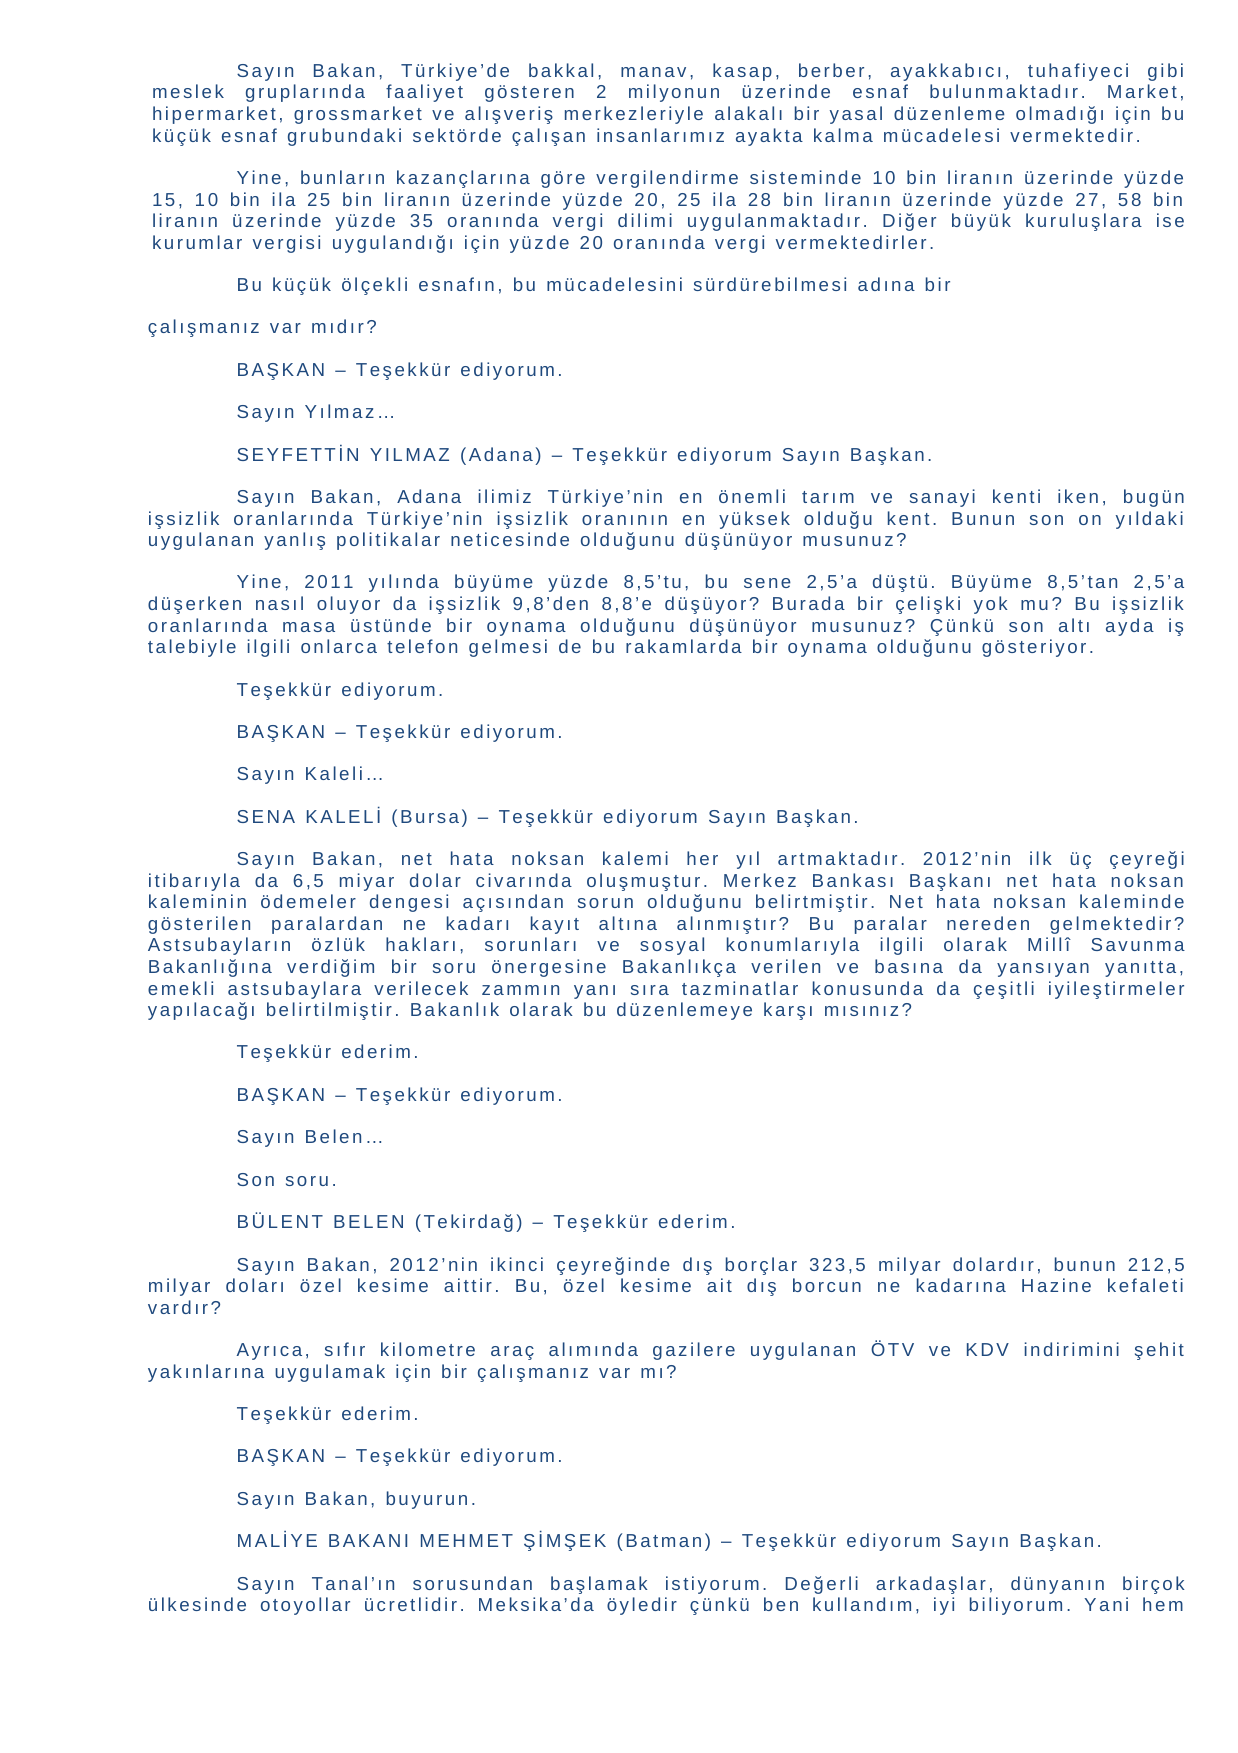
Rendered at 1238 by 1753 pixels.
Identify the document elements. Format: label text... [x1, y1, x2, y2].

text Sayın Bakan, Adana ilimiz Türkiye’nin en önemli tarım ve sanayi kenti iken, bugün işsizlik oranlarında Türkiye’nin işsizlik oranının en yüksek olduğu kent. Bunun son on yıldaki uygulanan yanlış politikalar neticesinde olduğunu düşünüyor musunuz? [148, 486, 1186, 551]
text BAŞKAN – Teşekkür ediyorum. [148, 1445, 1186, 1467]
text Sayın Bakan, Türkiye’de bakkal, manav, kasap, berber, ayakkabıcı, tuhafiyeci gibi meslek gruplarında faaliyet gösteren 2 milyonun üzerinde esnaf bulunmaktadır. Market, hipermarket, grossmarket ve alışveriş merkezleriyle alakalı bir yasal düzenleme olmadığı için bu küçük esnaf grubundaki sektörde çalışan insanlarımız ayakta kalma mücadelesi vermektedir. [152, 60, 1186, 146]
text Ayrıca, sıfır kilometre araç alımında gazilere uygulanan ÖTV ve KDV indirimini şehit yakınlarına uygulamak için bir çalışmanız var mı? [148, 1339, 1186, 1382]
text Sayın Bakan, net hata noksan kalemi her yıl artmaktadır. 2012’nin ilk üç çeyreği itibarıyla da 6,5 miyar dolar civarında oluşmuştur. Merkez Bankası Başkanı net hata noksan kaleminin ödemeler dengesi açısından sorun olduğunu belirtmiştir. Net hata noksan kaleminde gösterilen paralardan ne kadarı kayıt altına alınmıştır? Bu paralar nereden gelmektedir? Astsubayların özlük hakları, sorunları ve sosyal konumlarıyla ilgili olarak Millî Savunma Bakanlığına verdiğim bir soru önergesine Bakanlıkça verilen ve basına da yansıyan yanıtta, emekli astsubaylara verilecek zammın yanı sıra tazminatlar konusunda da çeşitli iyileştirmeler yapılacağı belirtilmiştir. Bakanlık olarak bu düzenlemeye karşı mısınız? [148, 848, 1186, 1021]
text Sayın Bakan, buyurun. [148, 1488, 1186, 1509]
text Yine, 2011 yılında büyüme yüzde 8,5’tu, bu sene 2,5’a düştü. Büyüme 8,5’tan 2,5’a düşerken nasıl oluyor da işsizlik 9,8’den 8,8’e düşüyor? Burada bir çelişki yok mu? Bu işsizlik oranlarında masa üstünde bir oynama olduğunu düşünüyor musunuz? Çünkü son altı ayda iş talebiyle ilgili onlarca telefon gelmesi de bu rakamlarda bir oynama olduğunu gösteriyor. [148, 571, 1186, 658]
text BAŞKAN – Teşekkür ediyorum. [148, 359, 1186, 380]
text Sayın Belen… [148, 1126, 1186, 1148]
text Bu küçük ölçekli esnafın, bu mücadelesini sürdürebilmesi adına bir [152, 274, 1186, 295]
text Yine, bunların kazançlarına göre vergilendirme sisteminde 10 bin liranın üzerinde yüzde 15, 10 bin ila 25 bin liranın üzerinde yüzde 20, 25 ila 28 bin liranın üzerinde yüzde 27, 58 bin liranın üzerinde yüzde 35 oranında vergi dilimi uygulanmaktadır. Diğer büyük kuruluşlara ise kurumlar vergisi uygulandığı için yüzde 20 oranında vergi vermektedirler. [152, 167, 1186, 253]
text Teşekkür ediyorum. [148, 678, 1186, 700]
text BAŞKAN – Teşekkür ediyorum. [148, 721, 1186, 742]
text Son soru. [148, 1168, 1186, 1190]
text BÜLENT BELEN (Tekirdağ) – Teşekkür ederim. [148, 1211, 1186, 1232]
text Sayın Bakan, 2012’nin ikinci çeyreğinde dış borçlar 323,5 milyar dolardır, bunun 212,5 milyar doları özel kesime aittir. Bu, özel kesime ait dış borcun ne kadarına Hazine kefaleti vardır? [148, 1253, 1186, 1318]
text SENA KALELİ (Bursa) – Teşekkür ediyorum Sayın Başkan. [148, 806, 1186, 827]
text BAŞKAN – Teşekkür ediyorum. [148, 1084, 1186, 1105]
text Teşekkür ederim. [148, 1403, 1186, 1424]
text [148, 1572, 1186, 1616]
text çalışmanız var mıdır? [148, 316, 1186, 338]
text SEYFETTİN YILMAZ (Adana) – Teşekkür ediyorum Sayın Başkan. [148, 443, 1186, 465]
text MALİYE BAKANI MEHMET ŞİMŞEK (Batman) – Teşekkür ediyorum Sayın Başkan. [148, 1530, 1186, 1552]
text Teşekkür ederim. [148, 1041, 1186, 1063]
text Sayın Kaleli… [148, 763, 1186, 785]
text Sayın Yılmaz… [148, 401, 1186, 423]
